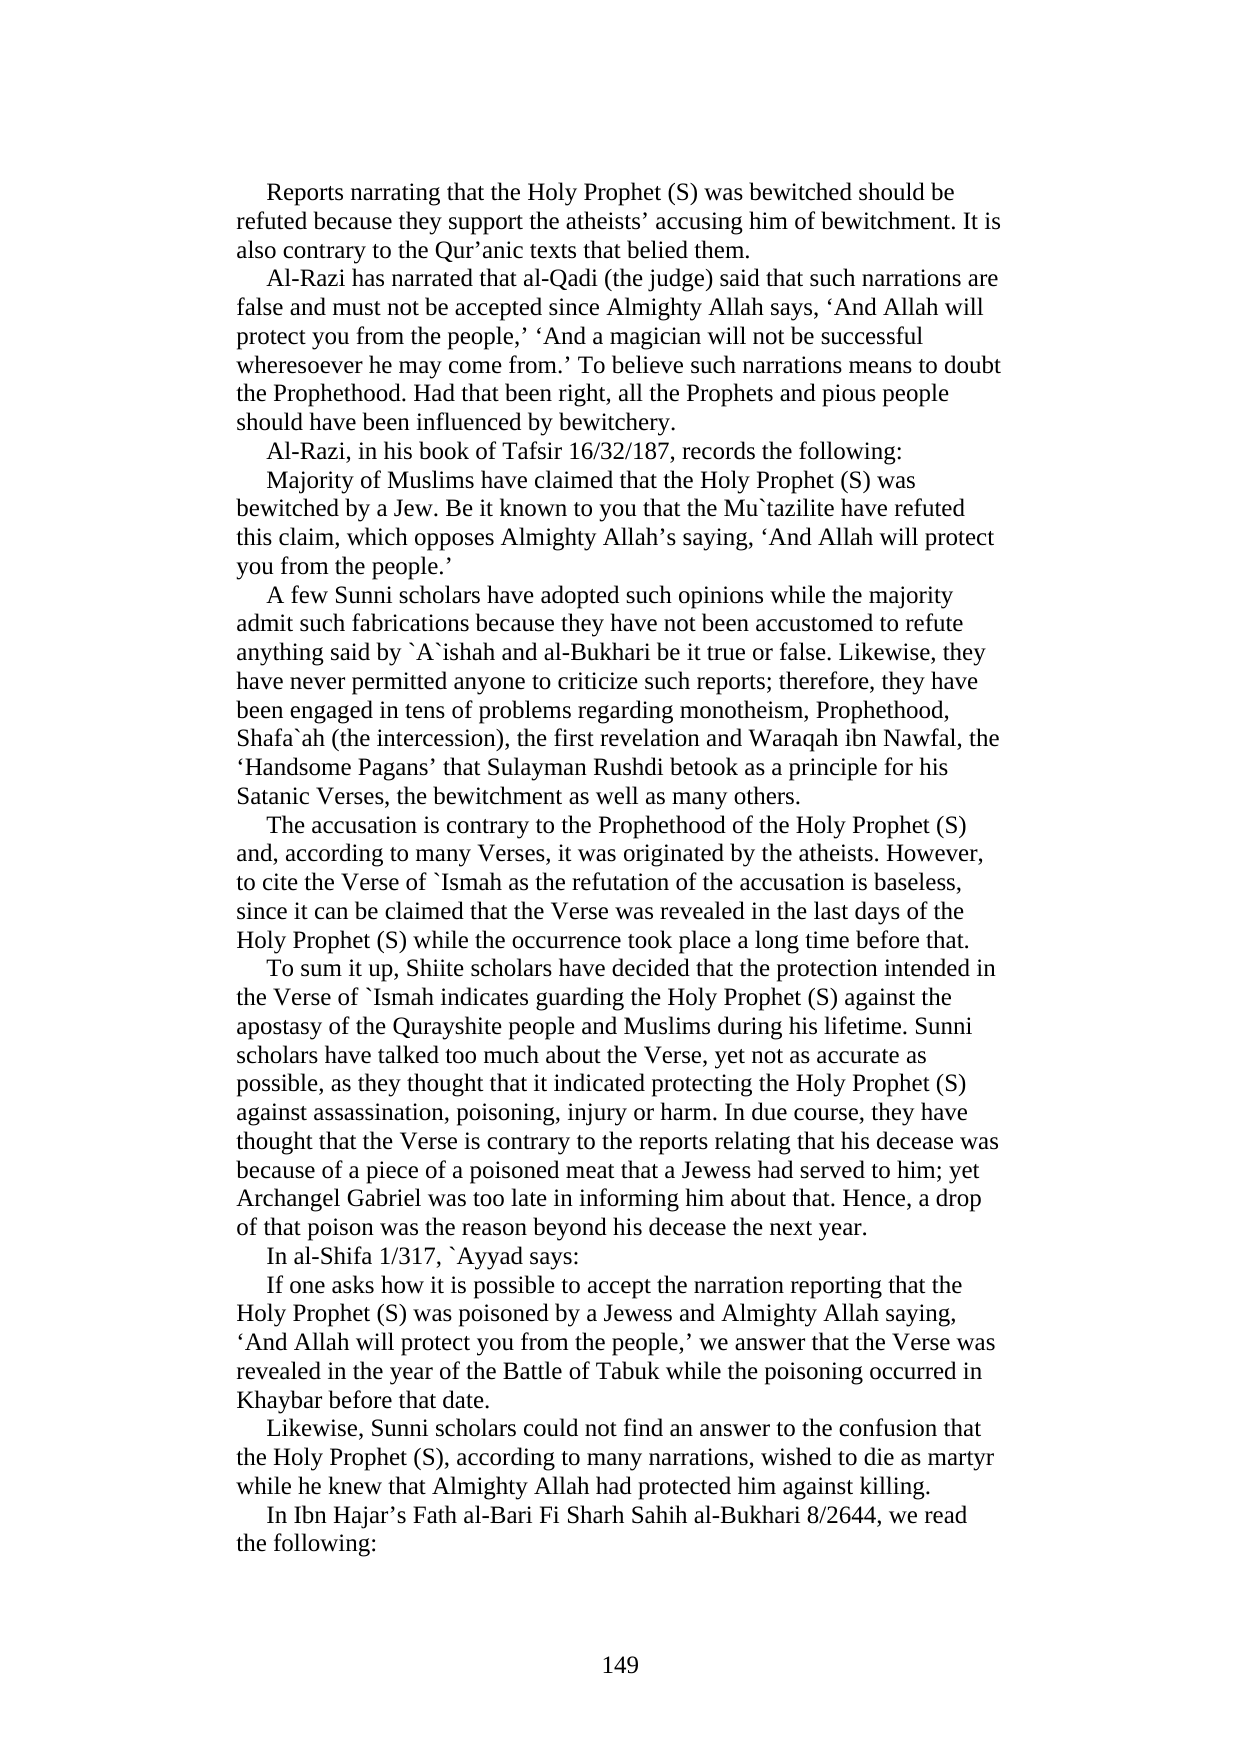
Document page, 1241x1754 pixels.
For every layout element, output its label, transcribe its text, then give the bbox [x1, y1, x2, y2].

text If one asks how it is possible to accept the narration reporting that the Holy Prophet (S) was poisoned by a Jewess and Almighty Allah saying, ‘And Allah will protect you from the people,’ we answer that the Verse was revealed in the year of the Battle of Tabuk while the poisoning occurred in Khaybar before that date. [236, 1270, 1004, 1413]
text Majority of Muslims have claimed that the Holy Prophet (S) was bewitched by a Jew. Be it known to you that the Mu`tazilite have refuted this claim, which opposes Almighty Allah’s saying, ‘And Allah will protect you from the people.’ [236, 465, 1004, 580]
text Al-Razi has narrated that al-Qadi (the judge) said that such narrations are false and must not be accepted since Almighty Allah says, ‘And Allah will protect you from the people,’ ‘And a magician will not be successful wheresoever he may come from.’ To believe such narrations means to doubt the Prophethood. Had that been right, all the Prophets and pious people should have been influenced by bewitchery. [236, 263, 1004, 436]
text Likewise, Sunni scholars could not find an answer to the confusion that the Holy Prophet (S), according to many narrations, wished to die as martyr while he knew that Almighty Allah had protected him against killing. [236, 1413, 1004, 1500]
text In al-Shifa 1/317, `Ayyad says: [236, 1241, 1004, 1270]
text Al-Razi, in his book of Tafsir 16/32/187, records the following: [236, 436, 1004, 465]
text To sum it up, Shiite scholars have decided that the protection intended in the Verse of `Ismah indicates guarding the Holy Prophet (S) against the apostasy of the Qurayshite people and Muslims during his lifetime. Sunni scholars have talked too much about the Verse, yet not as accurate as possible, as they thought that it indicated protecting the Holy Prophet (S) against assassination, poisoning, injury or harm. In due course, they have thought that the Verse is contrary to the reports relating that his decease was because of a piece of a poisoned meat that a Jewess had served to him; yet Archangel Gabriel was too late in informing him about that. Hence, a drop of that poison was the reason beyond his decease the next year. [236, 953, 1004, 1241]
text The accusation is contrary to the Prophethood of the Holy Prophet (S) and, according to many Verses, it was originated by the atheists. However, to cite the Verse of `Ismah as the refutation of the accusation is baseless, since it can be claimed that the Verse was revealed in the last days of the Holy Prophet (S) while the occurrence took place a long time before that. [236, 810, 1004, 953]
text Reports narrating that the Holy Prophet (S) was bewitched should be refuted because they support the atheists’ accusing him of bewitchment. It is also contrary to the Qur’anic texts that belied them. [236, 177, 1004, 263]
text In Ibn Hajar’s Fath al-Bari Fi Sharh Sahih al-Bukhari 8/2644, we read the following: [236, 1500, 1004, 1557]
text A few Sunni scholars have adopted such opinions while the majority admit such fabrications because they have not been accustomed to refute anything said by `A`ishah and al-Bukhari be it true or false. Likewise, they have never permitted anyone to criticize such reports; therefore, they have been engaged in tens of problems regarding monotheism, Prophethood, Shafa`ah (the intercession), the first revelation and Waraqah ibn Nawfal, the ‘Handsome Pagans’ that Sulayman Rushdi betook as a principle for his Satanic Verses, the bewitchment as well as many others. [236, 580, 1004, 810]
